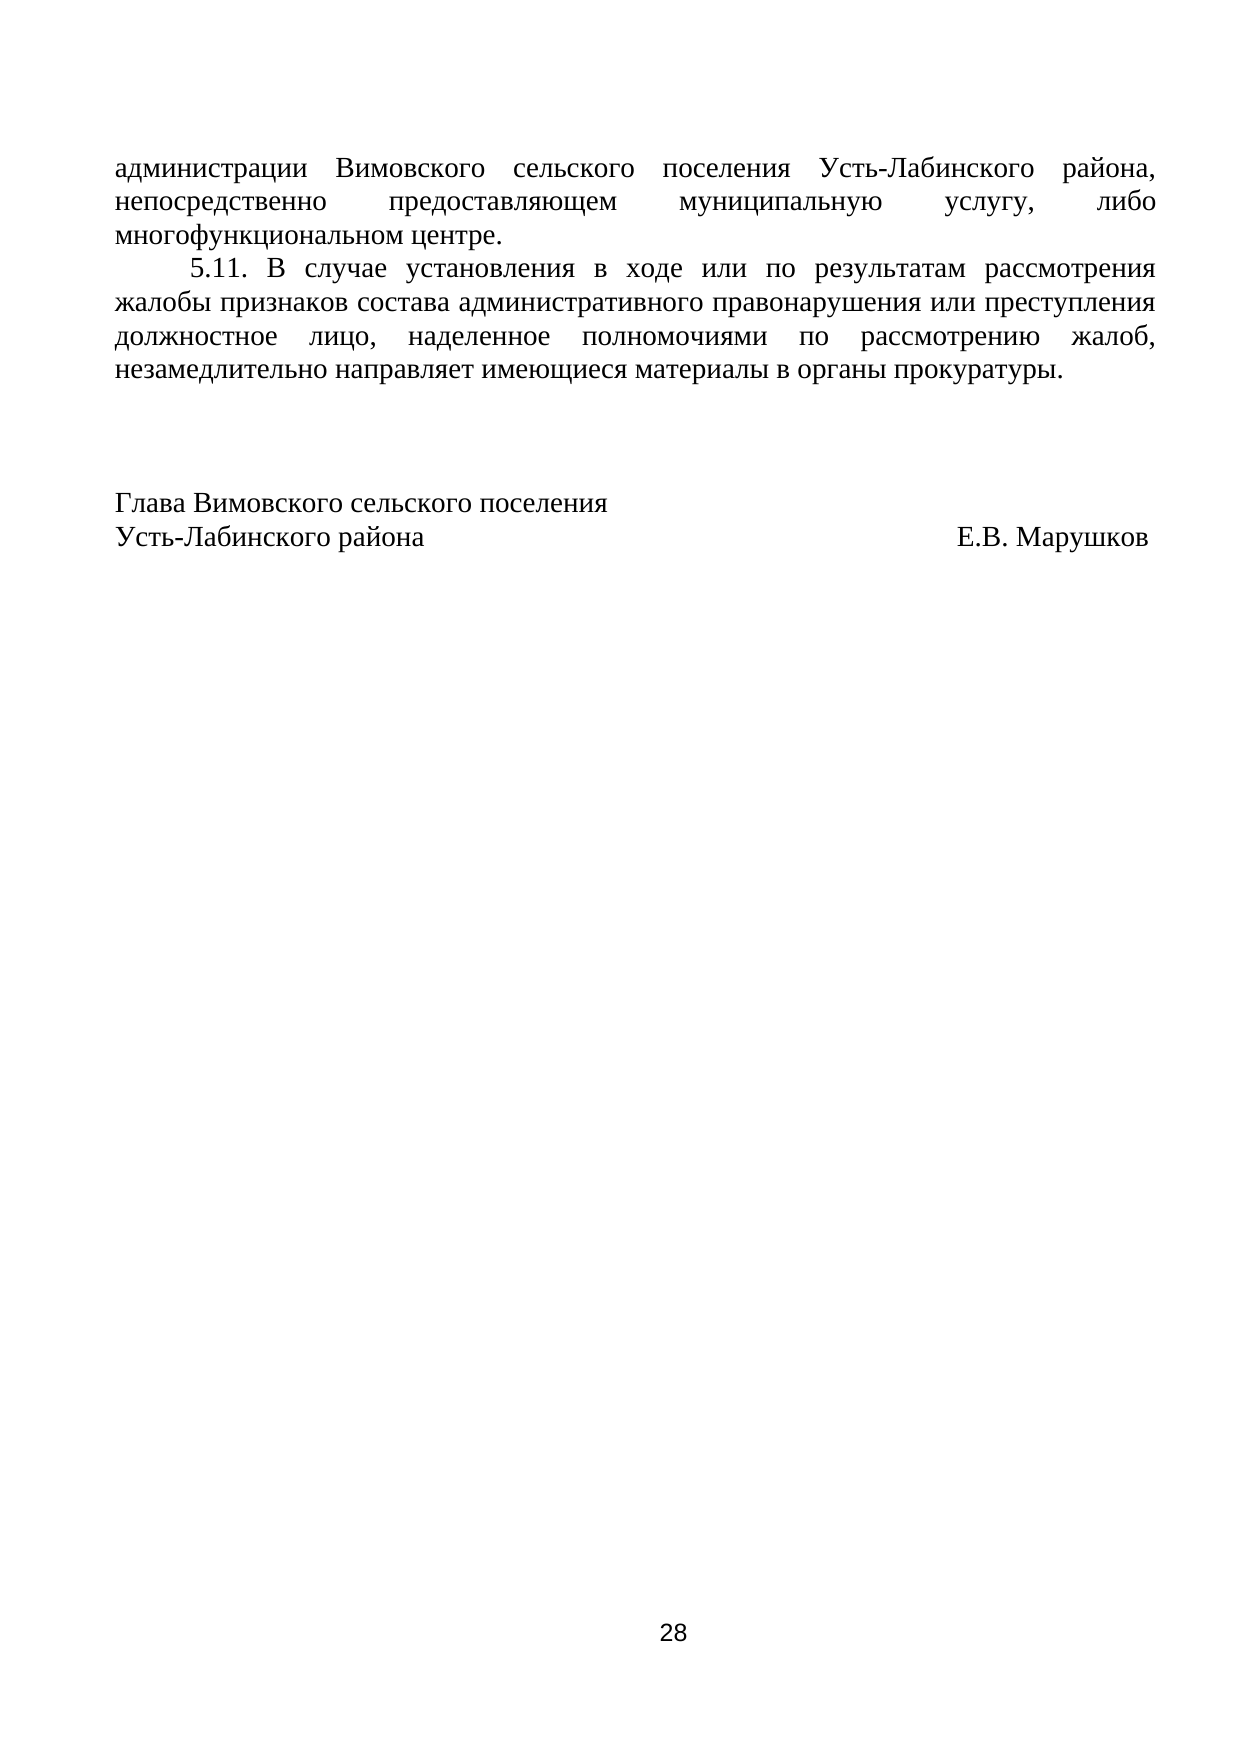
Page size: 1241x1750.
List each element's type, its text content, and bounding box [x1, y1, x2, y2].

text Усть-Лабинского района Е.В. Марушков [114, 519, 1157, 552]
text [114, 150, 1157, 251]
text 5.11. В случае установления в ходе или по результатам рассмотрения жалобы признаков состава административного правонарушения или преступления должностное лицо, наделенное полномочиями по рассмотрению жалоб, незамедлительно направляет имеющиеся материалы в органы прокуратуры. [114, 251, 1157, 385]
text Глава Вимовского сельского поселения [114, 485, 1157, 519]
